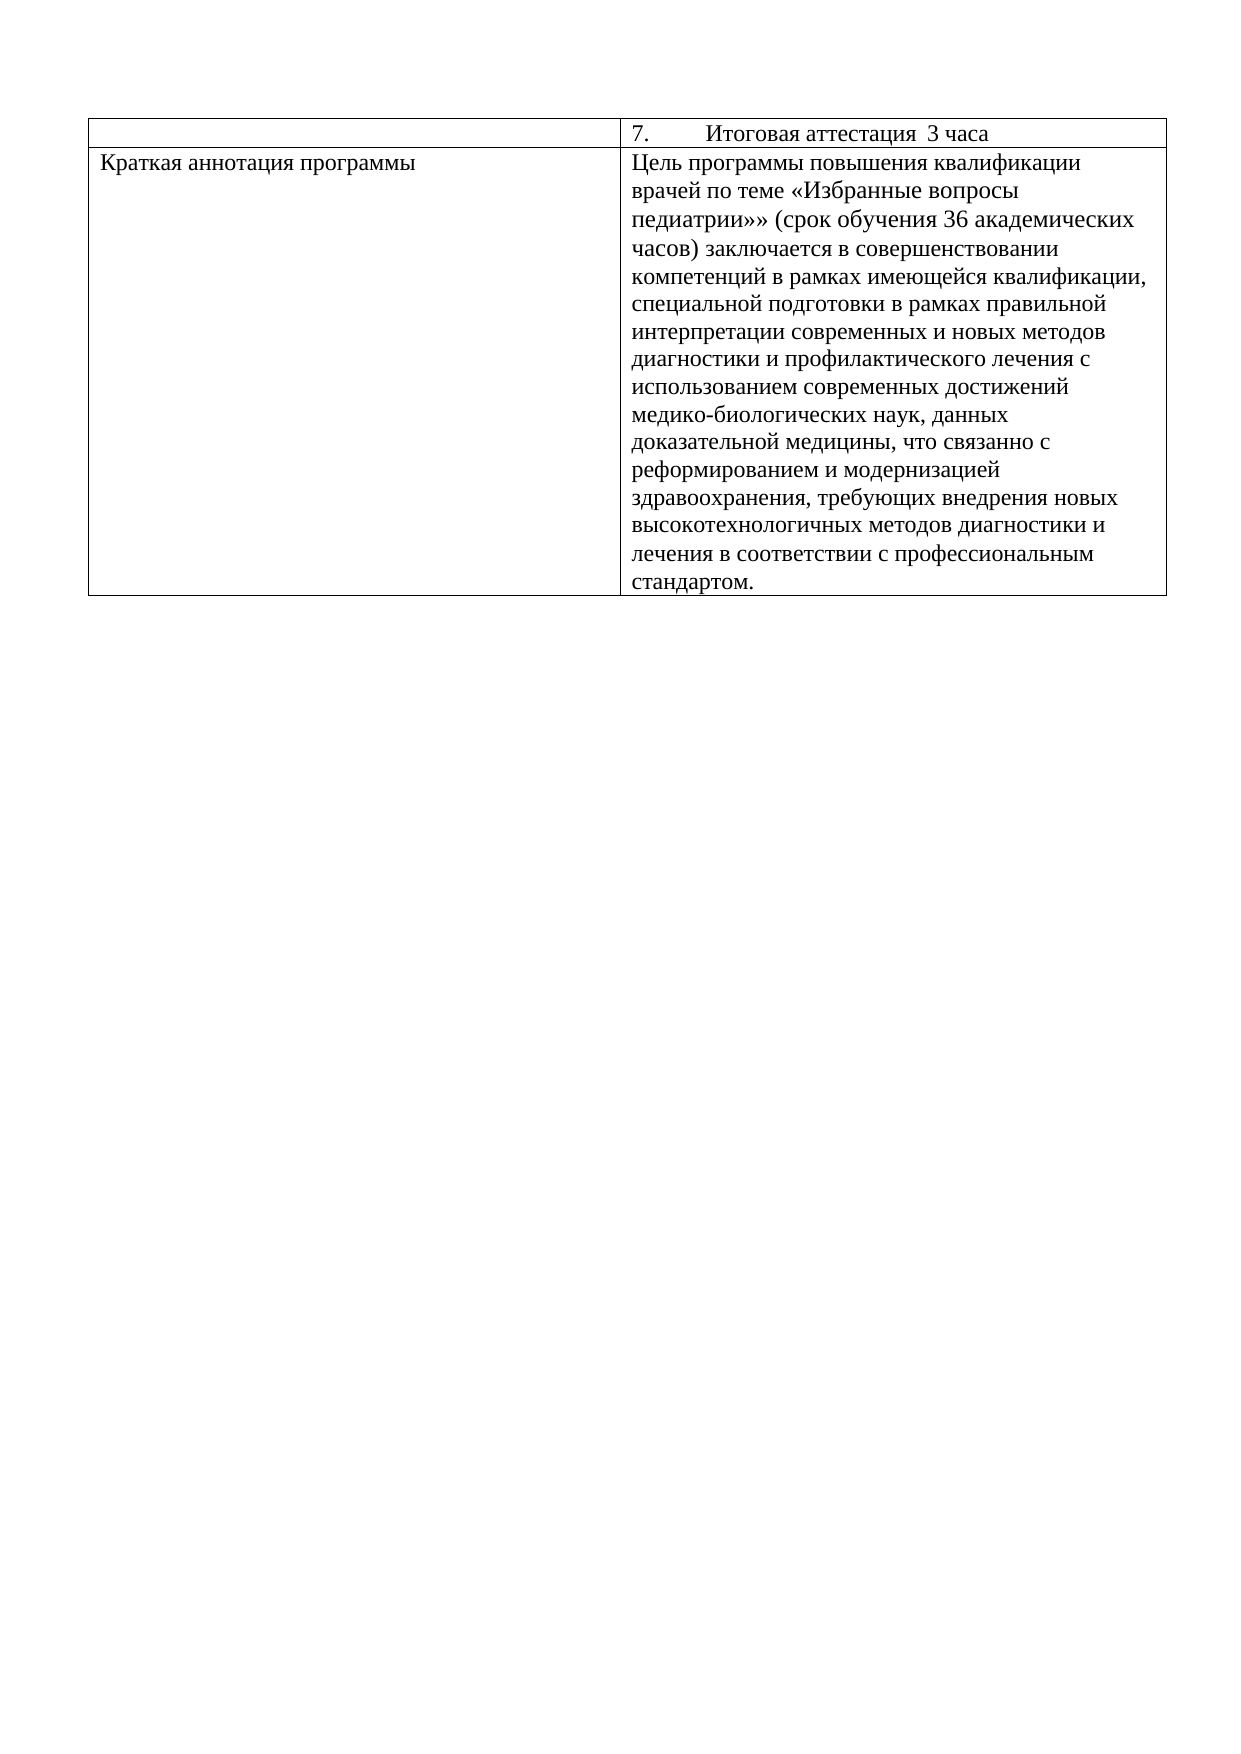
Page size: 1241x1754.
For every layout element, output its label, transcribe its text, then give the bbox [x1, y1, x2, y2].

table_cell Цель программы повышения квалификации врачей по теме «Избранные вопросы педиатрии»» (срок обучения 36 академических часов) заключается в совершенствовании компетенций в рамках имеющейся квалификации, специальной подготовки в рамках правильной интерпретации современных и новых методов диагностики и профилактического лечения с использованием современных достижений медико-биологических наук, данных доказательной медицины, что связанно с реформированием и модернизацией здравоохранения, требующих внедрения новых высокотехнологичных методов диагностики и лечения в соответствии с профессиональным стандартом. [621, 148, 1166, 594]
table_cell Краткая аннотация программы [89, 148, 620, 594]
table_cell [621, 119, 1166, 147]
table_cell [89, 119, 620, 147]
